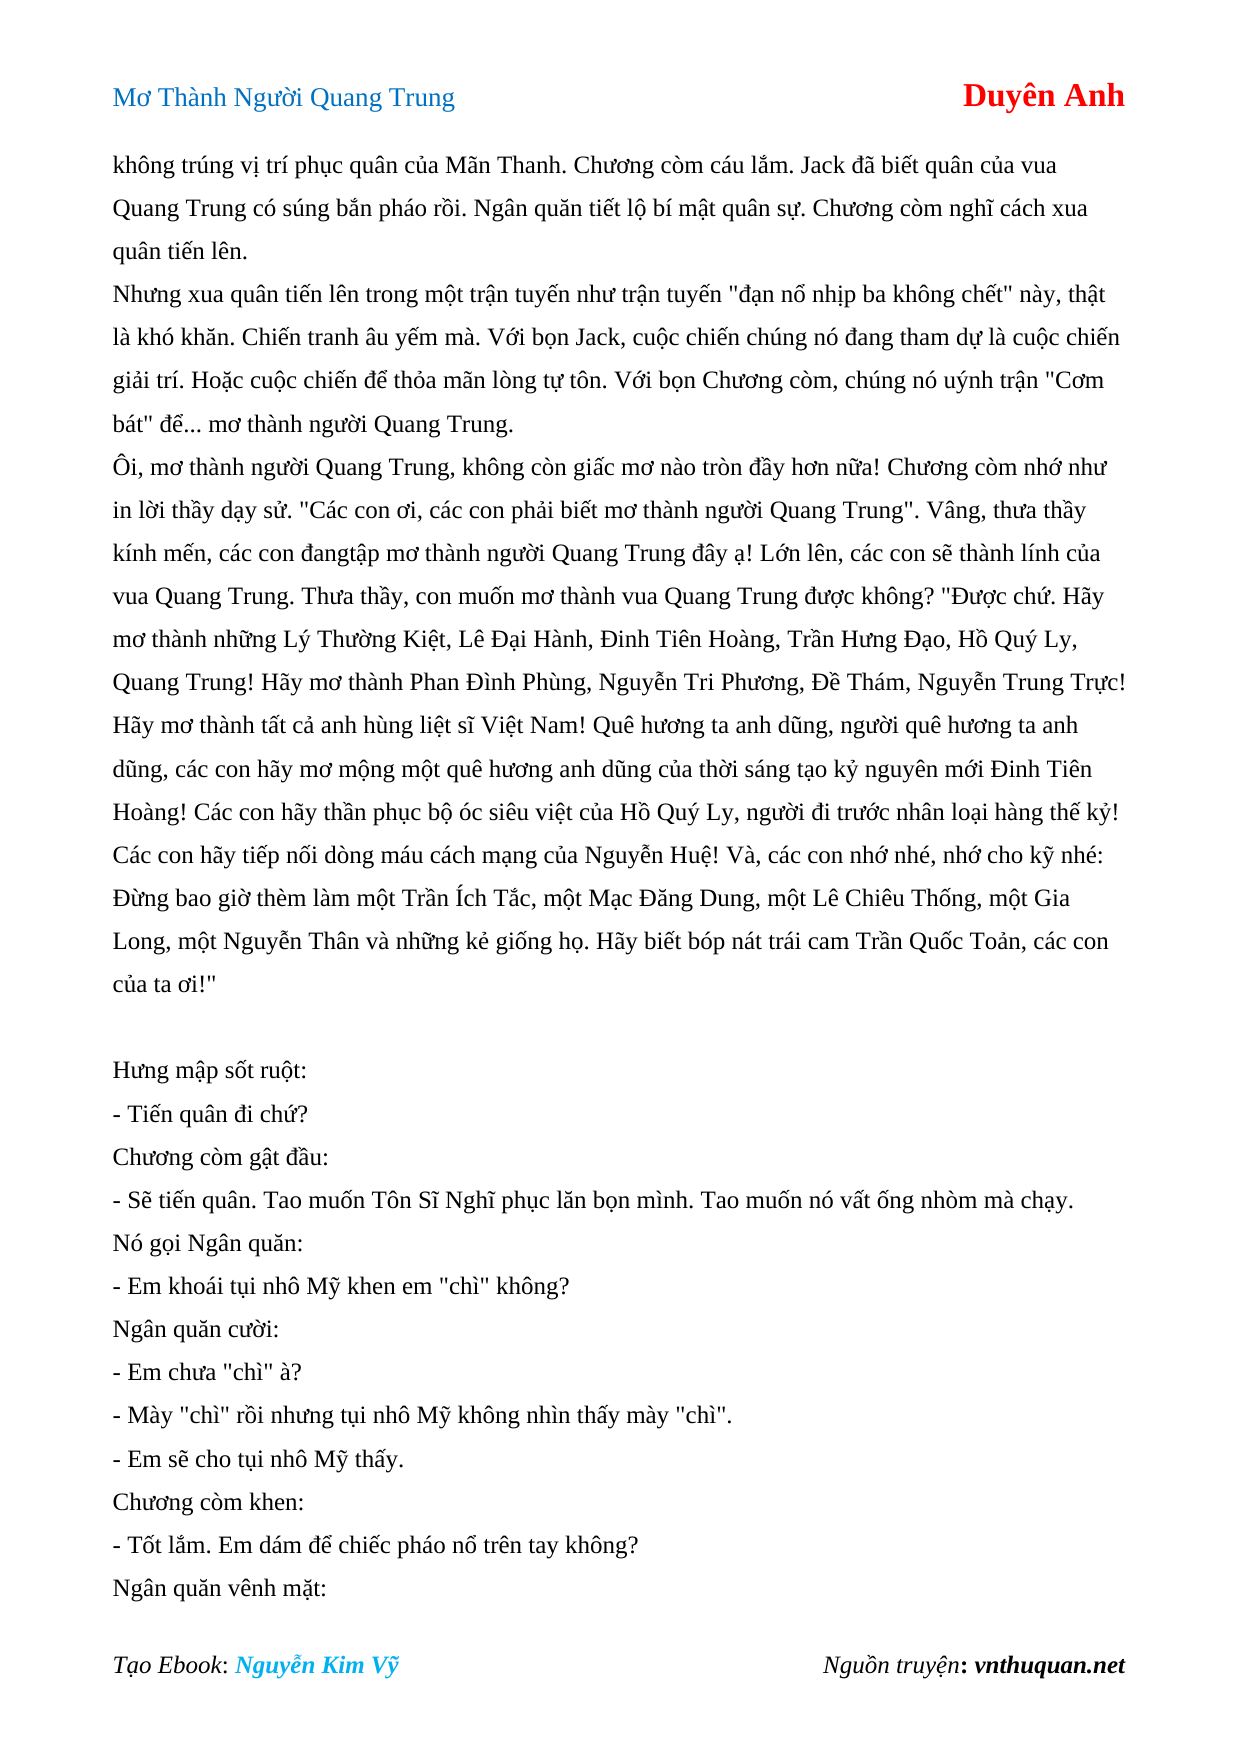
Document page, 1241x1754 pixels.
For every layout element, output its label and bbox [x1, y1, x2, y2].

text [112, 150, 1128, 1602]
